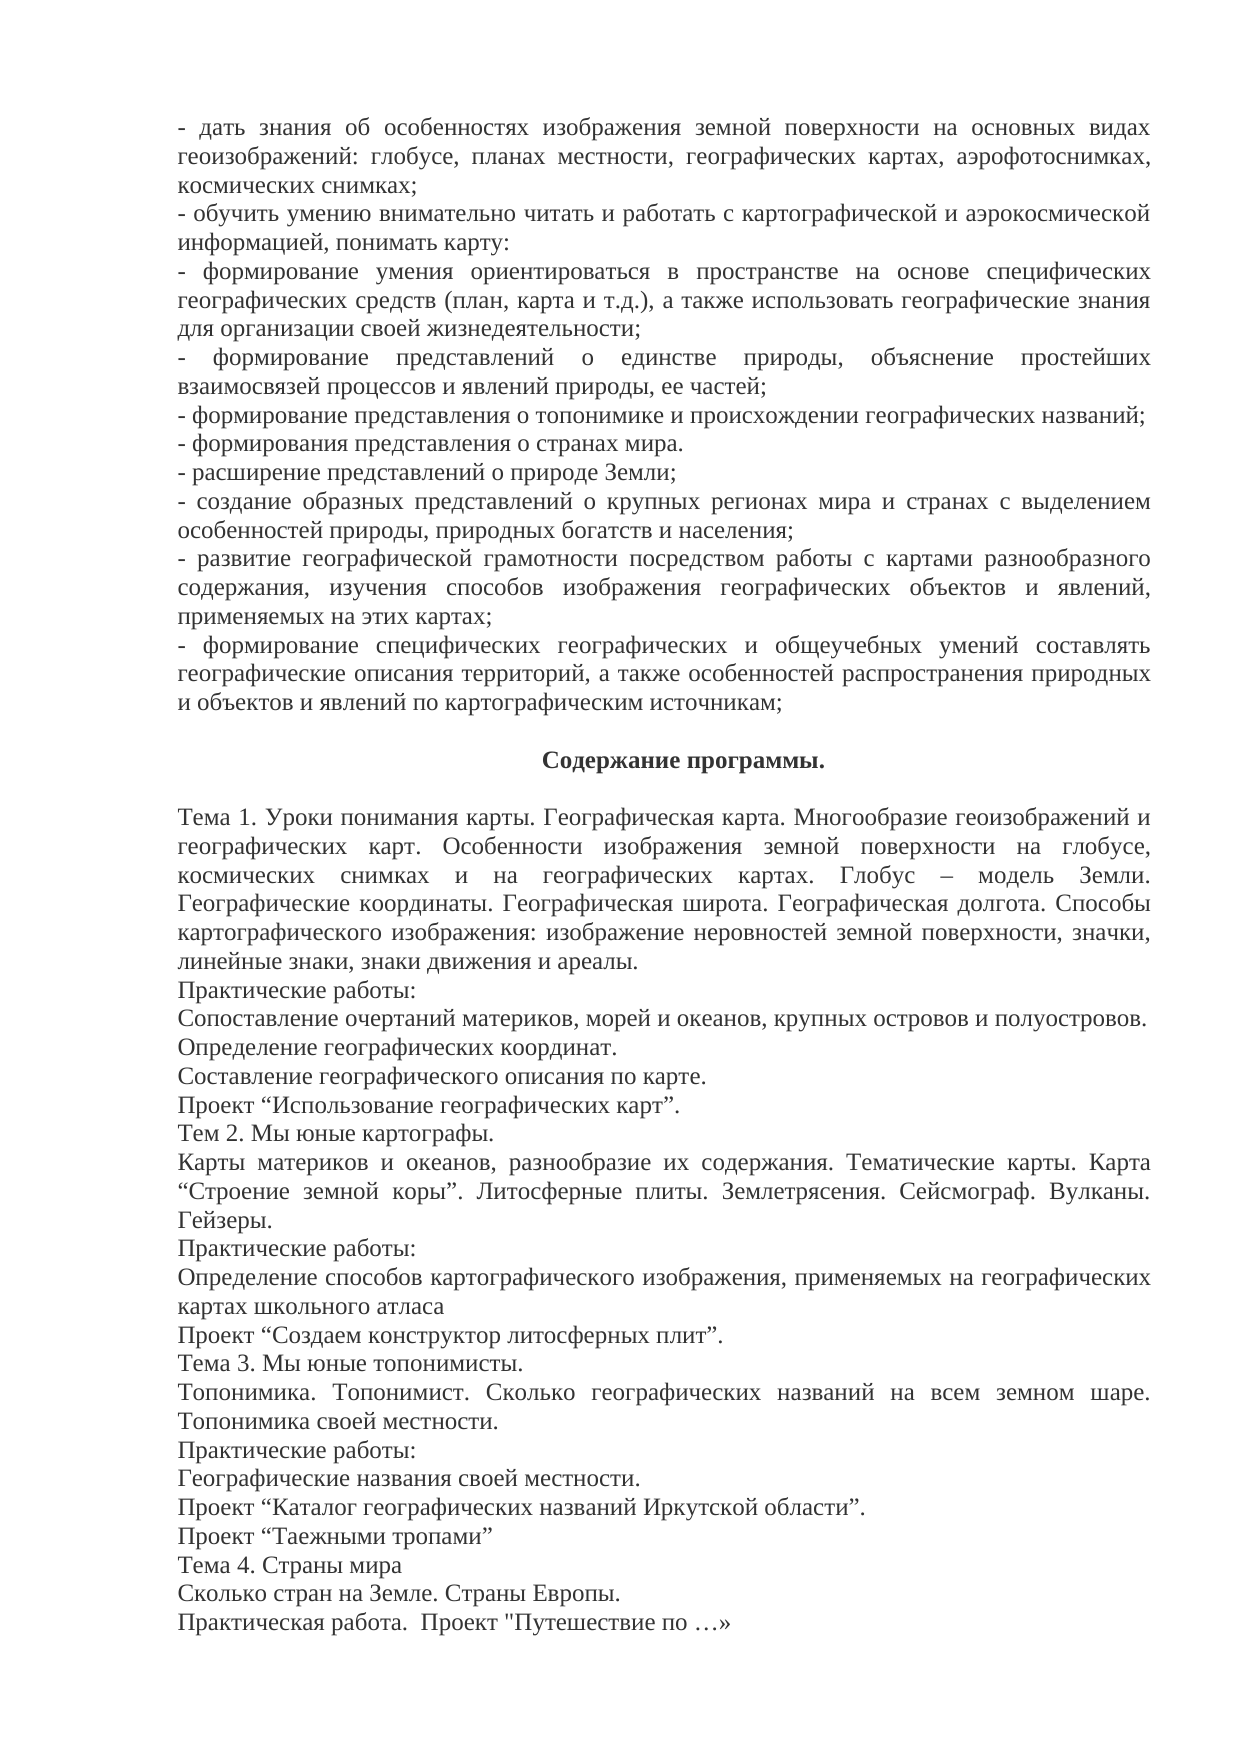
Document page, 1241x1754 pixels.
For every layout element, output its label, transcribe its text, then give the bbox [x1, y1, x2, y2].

text Тема 3. Мы юные топонимисты. [177, 1348, 1152, 1377]
text Проект “Каталог географических названий Иркутской области”. [177, 1492, 1152, 1521]
text Сопоставление очертаний материков, морей и океанов, крупных островов и полуостровов. [177, 1003, 1152, 1032]
text Карты материков и океанов, разнообразие их содержания. Тематические карты. Карта “Строение земной коры”. Литосферные плиты. Землетрясения. Сейсмограф. Вулканы. Гейзеры. [177, 1147, 1152, 1233]
text Практические работы: [177, 975, 1152, 1003]
text - создание образных представлений о крупных регионах мира и странах с выделением особенностей природы, природных богатств и населения; [177, 486, 1152, 543]
text - формирование специфических географических и общеучебных умений составлять географические описания территорий, а также особенностей распространения природных и объектов и явлений по картографическим источникам; [177, 630, 1152, 716]
text Практические работы: [177, 1435, 1152, 1463]
text Топонимика. Топонимист. Сколько географических названий на всем земном шаре. Топонимика своей местности. [177, 1377, 1152, 1435]
text - развитие географической грамотности посредством работы с картами разнообразного содержания, изучения способов изображения географических объектов и явлений, применяемых на этих картах; [177, 543, 1152, 630]
text Содержание программы. [177, 745, 1189, 773]
text Практическая работа. Проект "Путешествие по …» [177, 1607, 1152, 1636]
text Тема 4. Страны мира [177, 1550, 1152, 1578]
text Составление географического описания по карте. [177, 1061, 1152, 1090]
text Определение способов картографического изображения, применяемых на географических картах школьного атласа [177, 1262, 1152, 1320]
text Проект “Использование географических карт”. [177, 1090, 1152, 1118]
text Географические названия своей местности. [177, 1463, 1152, 1492]
text - формирования представления о странах мира. [177, 428, 1152, 457]
text Проект “Создаем конструктор литосферных плит”. [177, 1320, 1152, 1348]
text Практические работы: [177, 1233, 1152, 1262]
text - расширение представлений о природе Земли; [177, 457, 1152, 486]
text Проект “Таежными тропами” [177, 1521, 1152, 1550]
text - формирование представления о топонимике и происхождении географических названий; [177, 400, 1152, 428]
text - формирование представлений о единстве природы, объяснение простейших взаимосвязей процессов и явлений природы, ее частей; [177, 342, 1152, 400]
text Сколько стран на Земле. Страны Европы. [177, 1578, 1152, 1607]
text - дать знания об особенностях изображения земной поверхности на основных видах геоизображений: глобусе, планах местности, географических картах, аэрофотоснимках, космических снимках; [177, 112, 1152, 198]
text Определение географических координат. [177, 1032, 1152, 1061]
text Тем 2. Мы юные картографы. [177, 1118, 1152, 1147]
text - формирование умения ориентироваться в пространстве на основе специфических географических средств (план, карта и т.д.), а также использовать географические знания для организации своей жизнедеятельности; [177, 256, 1152, 342]
text - обучить умению внимательно читать и работать с картографической и аэрокосмической информацией, понимать карту: [177, 198, 1152, 256]
text Тема 1. Уроки понимания карты. Географическая карта. Многообразие геоизображений и географических карт. Особенности изображения земной поверхности на глобусе, космических снимках и на географических картах. Глобус – модель Земли. Географические координаты. Географическая широта. Географическая долгота. Способы картографического изображения: изображение неровностей земной поверхности, значки, линейные знаки, знаки движения и ареалы. [177, 802, 1152, 975]
